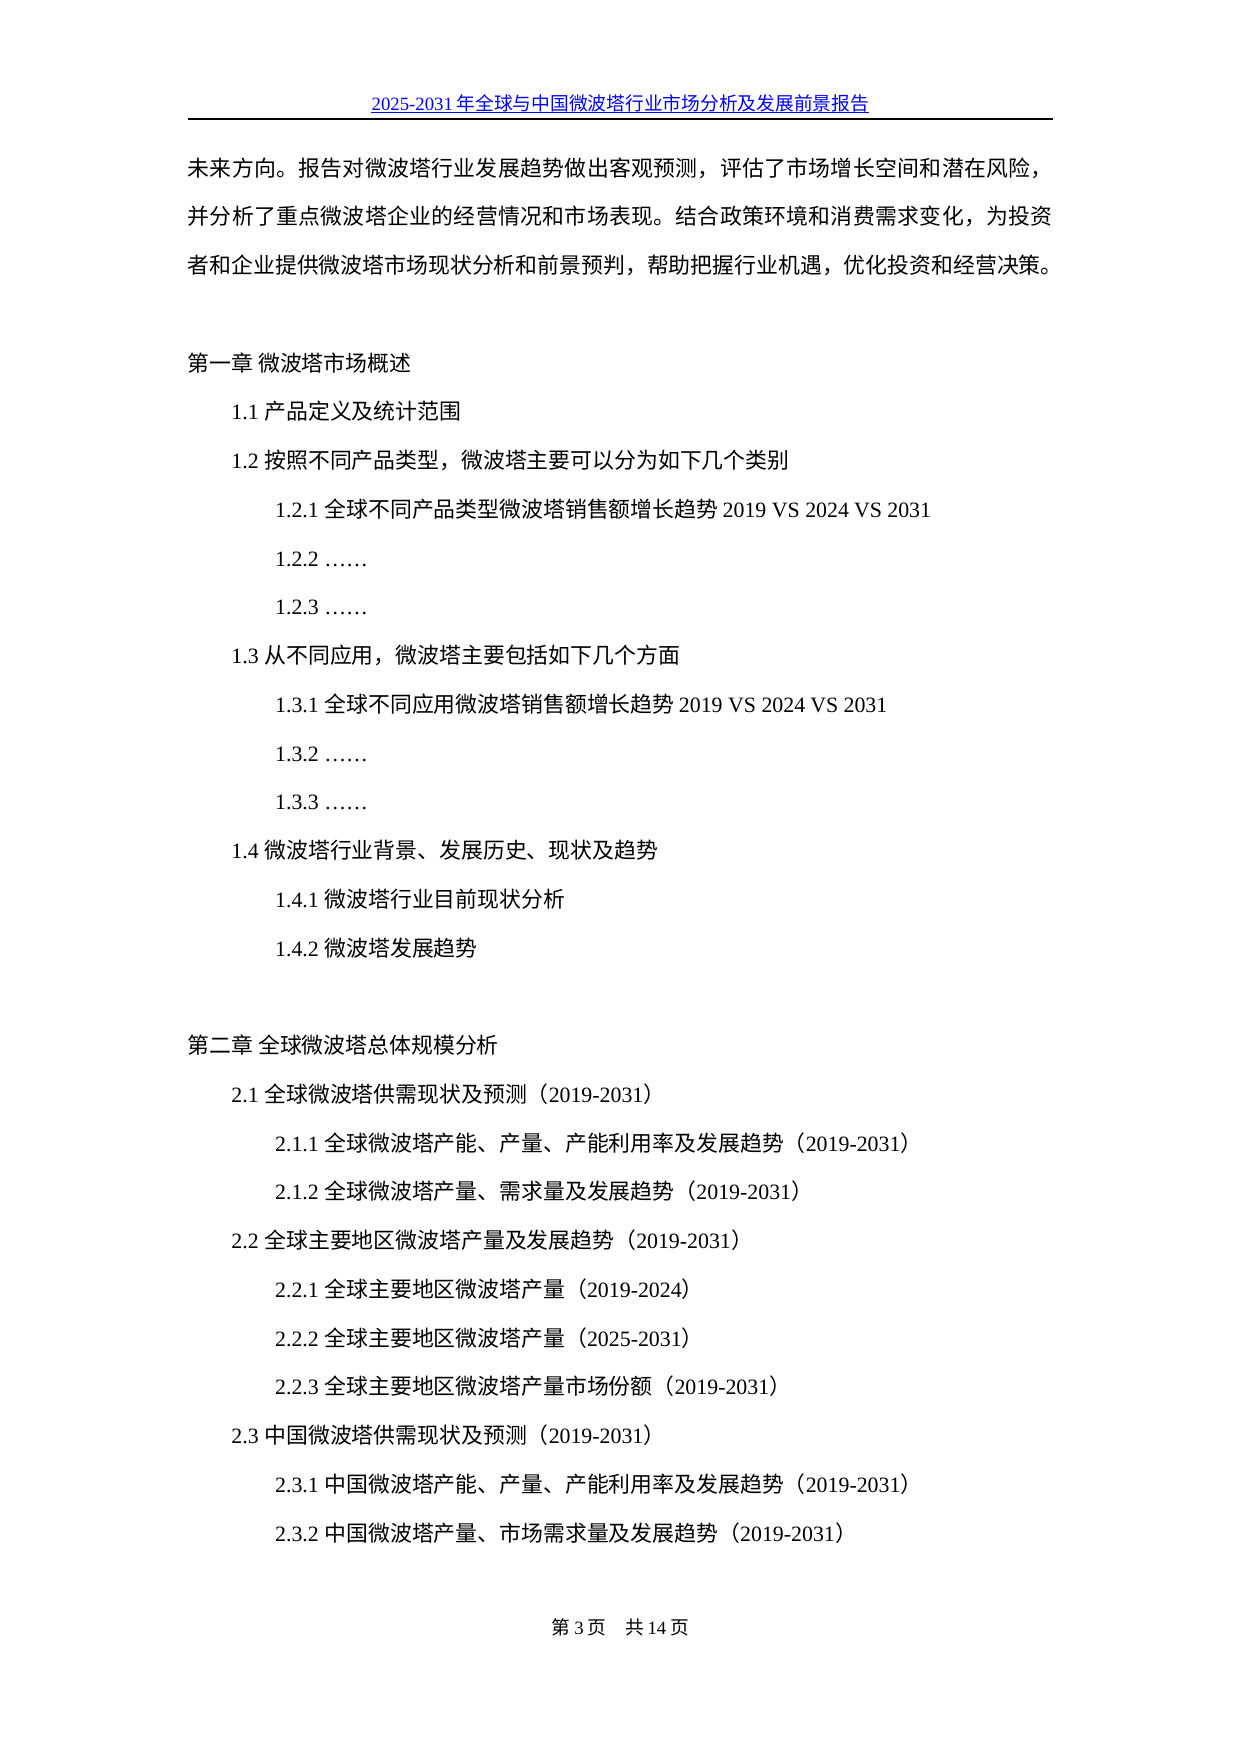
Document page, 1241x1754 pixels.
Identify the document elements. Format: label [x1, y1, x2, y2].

text [187, 150, 1053, 1548]
